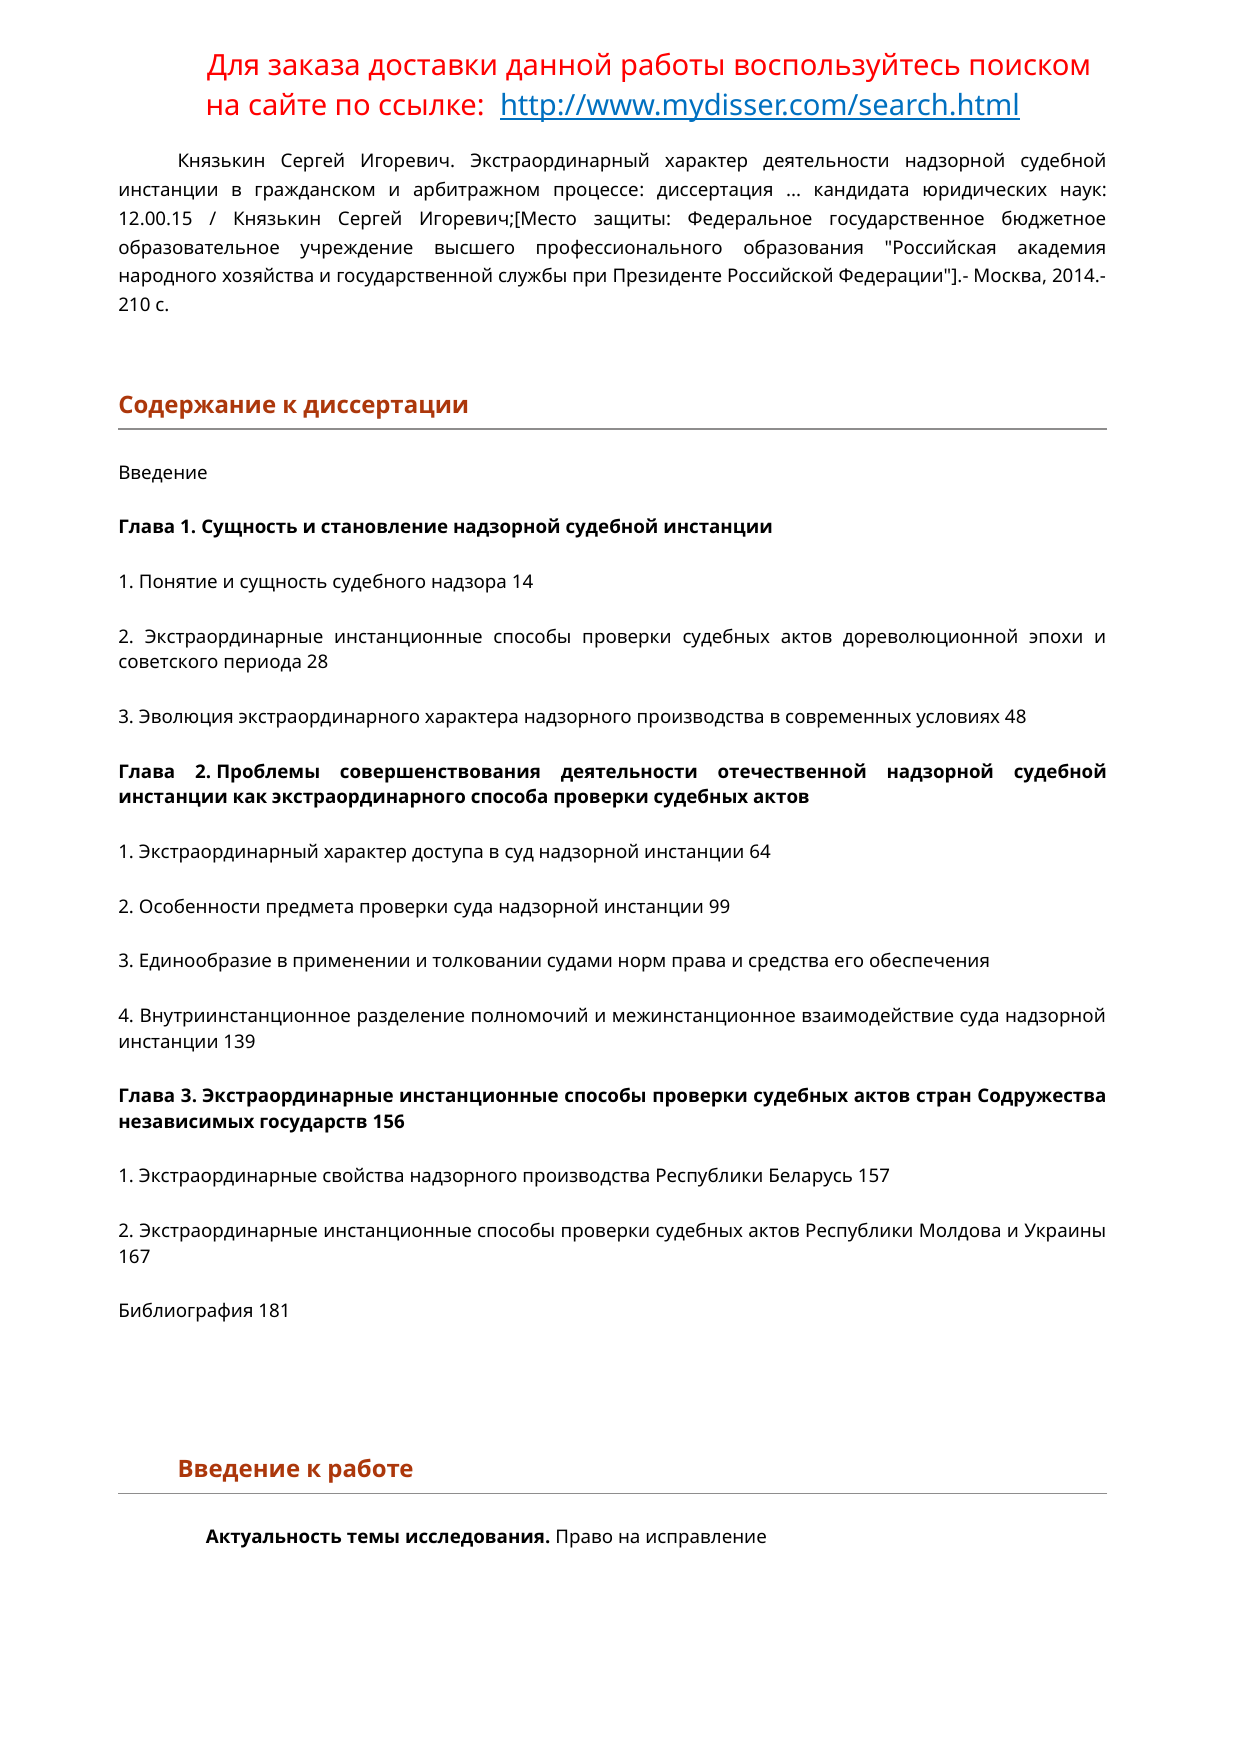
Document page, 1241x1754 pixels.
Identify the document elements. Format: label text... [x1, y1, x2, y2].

text 2. Особенности предмета проверки суда надзорной инстанции 99 [118, 893, 1107, 918]
text Актуальность темы исследования. Право на исправление [118, 1523, 1107, 1549]
text Содержание к диссертации [118, 387, 1107, 428]
text 1. Экстраординарные свойства надзорного производства Республики Беларусь 157 [118, 1163, 1107, 1188]
text Библиография 181 [118, 1298, 1107, 1323]
text Князькин Сергей Игоревич. Экстраординарный характер деятельности надзорной судебной инстанции в гражданском и арбитражном процессе: диссертация ... кандидата юридических наук: 12.00.15 / Князькин Сергей Игоревич;[Место защиты: Федеральное государственное бюджетное образовательное учреждение высшего профессионального образования "Российская академия народного хозяйства и государственной службы при Президенте Российской Федерации"].- Москва, 2014.- 210 с. [118, 144, 1107, 177]
text 1. Экстраординарный характер доступа в суд надзорной инстанции 64 [118, 838, 1107, 864]
text Глава 3. Экстраординарные инстанционные способы проверки судебных актов стран Содружества независимых государств 156 [118, 1083, 1107, 1134]
text 4. Внутриинстанционное разделение полномочий и межинстанционное взаимодействие суда надзорной инстанции 139 [118, 1002, 1107, 1053]
text 2. Экстраординарные инстанционные способы проверки судебных актов Республики Молдова и Украины 167 [118, 1217, 1107, 1268]
text Глава 2. Проблемы совершенствования деятельности отечественной надзорной судебной инстанции как экстраординарного способа проверки судебных актов [118, 758, 1107, 809]
text Князькин Сергей Игоревич. Экстраординарный характер деятельности надзорной судебной инстанции в гражданском и арбитражном процессе: диссертация ... кандидата юридических наук: 12.00.15 / Князькин Сергей Игоревич;[Место защиты: Федеральное государственное бюджетное образовательное учреждение высшего профессионального образования "Российская академия народного хозяйства и государственной службы при Президенте Российской Федерации"].- Москва, 2014.- 210 с. [118, 288, 1107, 317]
text Введение к работе [118, 1452, 1107, 1493]
text 3. Единообразие в применении и толковании судами норм права и средства его обеспечения [118, 948, 1107, 973]
text 1. Понятие и сущность судебного надзора 14 [118, 568, 1107, 594]
text Глава 1. Сущность и становление надзорной судебной инстанции [118, 514, 1107, 539]
text 2. Экстраординарные инстанционные способы проверки судебных актов дореволюционной эпохи и советского периода 28 [118, 623, 1107, 674]
text Введение [118, 459, 1107, 485]
text 3. Эволюция экстраординарного характера надзорного производства в современных условиях 48 [118, 703, 1107, 729]
